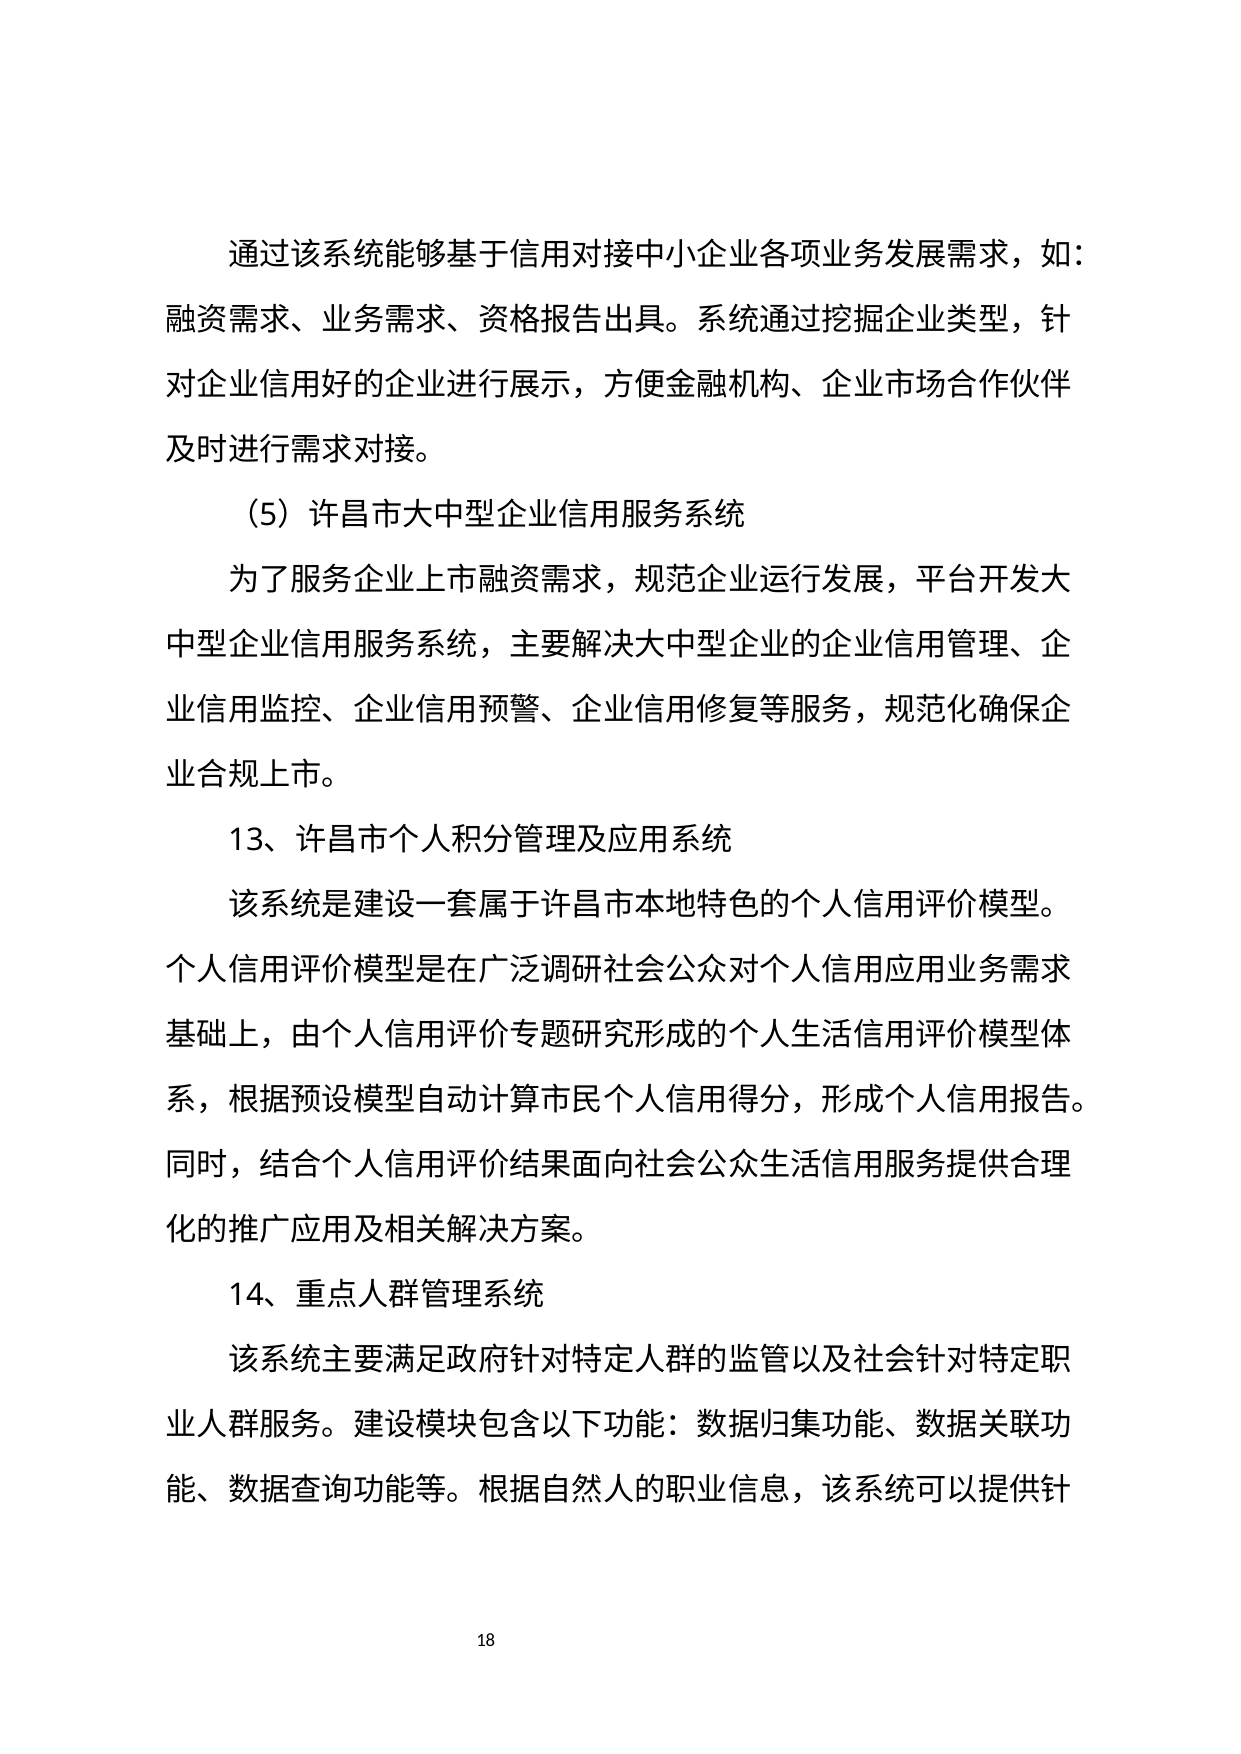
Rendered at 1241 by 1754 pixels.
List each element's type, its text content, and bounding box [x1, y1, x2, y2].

text 该系统是建设一套属于许昌市本地特色的个人信用评价模型。个人信用评价模型是在广泛调研社会公众对个人信用应用业务需求基础上，由个人信用评价专题研究形成的个人生活信用评价模型体系，根据预设模型自动计算市民个人信用得分，形成个人信用报告。同时，结合个人信用评价结果面向社会公众生活信用服务提供合理化的推广应用及相关解决方案。 [165, 869, 1087, 1075]
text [165, 1324, 1087, 1519]
text 14、重点人群管理系统 [165, 1259, 1087, 1324]
text （5）许昌市大中型企业信用服务系统 [165, 479, 1087, 544]
text 该系统是建设一套属于许昌市本地特色的个人信用评价模型。个人信用评价模型是在广泛调研社会公众对个人信用应用业务需求基础上，由个人信用评价专题研究形成的个人生活信用评价模型体系，根据预设模型自动计算市民个人信用得分，形成个人信用报告。同时，结合个人信用评价结果面向社会公众生活信用服务提供合理化的推广应用及相关解决方案。 [165, 1120, 1087, 1259]
text 为了服务企业上市融资需求，规范企业运行发展，平台开发大中型企业信用服务系统，主要解决大中型企业的企业信用管理、企业信用监控、企业信用预警、企业信用修复等服务，规范化确保企业合规上市。 [165, 544, 1087, 804]
text 13、许昌市个人积分管理及应用系统 [165, 804, 1087, 869]
text 通过该系统能够基于信用对接中小企业各项业务发展需求，如：融资需求、业务需求、资格报告出具。系统通过挖掘企业类型，针对企业信用好的企业进行展示，方便金融机构、企业市场合作伙伴及时进行需求对接。 [165, 219, 1087, 479]
